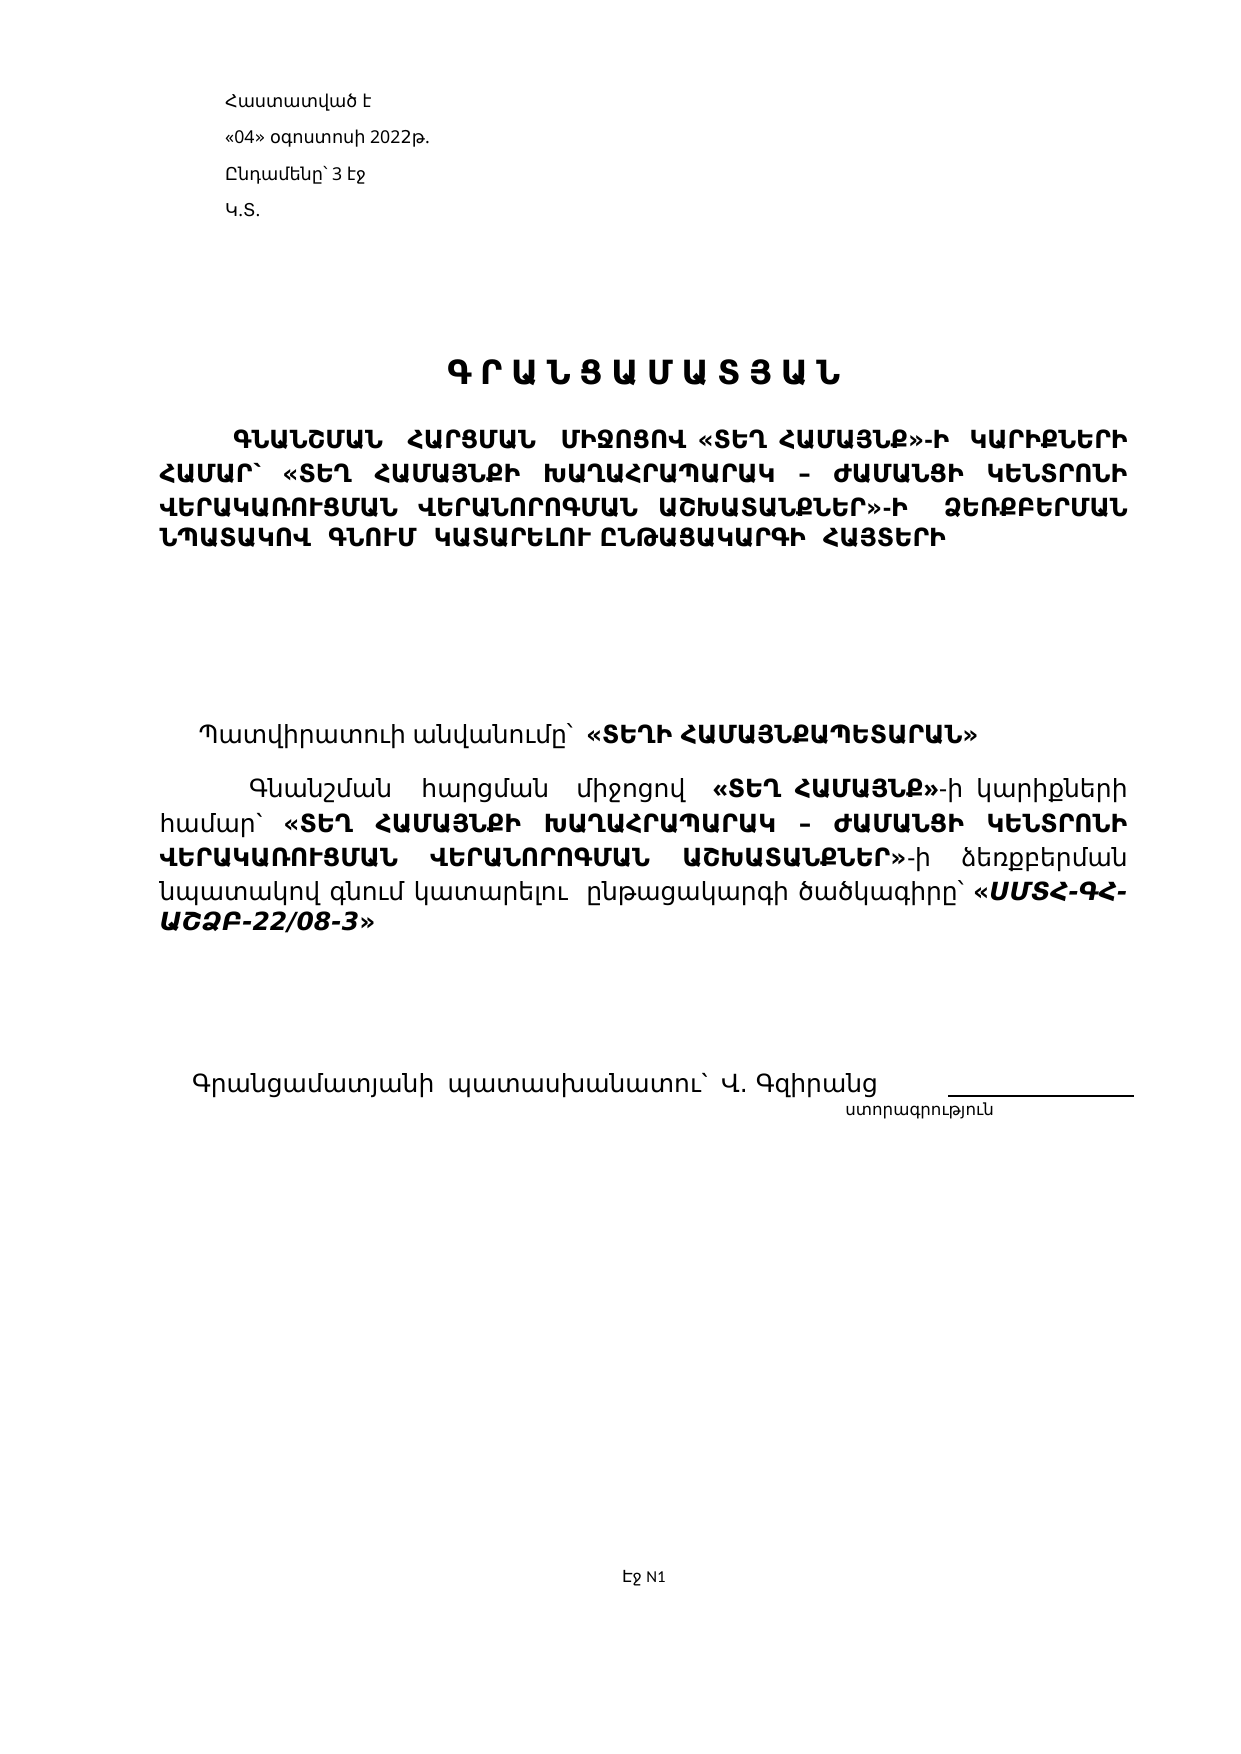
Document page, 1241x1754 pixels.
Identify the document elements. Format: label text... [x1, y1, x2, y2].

text Գ Ր Ա Ն Ց Ա Մ Ա Տ Յ Ա Ն [159, 348, 1128, 394]
text Կ.Տ. [225, 197, 1128, 222]
text «04» օգոստոսի 2022թ. [225, 125, 1128, 149]
text ստորագրություն [159, 1100, 1128, 1119]
text Էջ N1 [159, 1566, 1128, 1587]
text Գրանցամատյանի պատասխանատու` Վ. Գզիրանց [159, 1066, 1128, 1100]
text Պատվիրատուի անվանումը՝ «ՏԵՂԻ ՀԱՄԱՅՆՔԱՊԵՏԱՐԱՆ» [159, 716, 1128, 750]
text Ընդամենը՝ 3 էջ [225, 161, 1128, 185]
text Հաստատված է [225, 89, 1128, 113]
text Գնանշման հարցման միջոցով «ՏԵՂ ՀԱՄԱՅՆՔ»-ի կարիքների համար` «ՏԵՂ ՀԱՄԱՅՆՔԻ ԽԱՂԱՀՐԱՊԱՐԱԿ – ԺԱՄԱՆՑԻ ԿԵՆՏՐՈՆԻ ՎԵՐԱԿԱՌՈՒՑՄԱՆ ՎԵՐԱՆՈՐՈԳՄԱՆ ԱՇԽԱՏԱՆՔՆԵՐ»-ի ձեռքբերման նպատակով գնում կատարելու ընթացակարգի ծածկագիրը՝ «ՍՄՏՀ-ԳՀ-ԱՇՁԲ-22/08-3» [159, 771, 1128, 937]
subtitle ԳՆԱՆՇՄԱՆ ՀԱՐՑՄԱՆ ՄԻՋՈՑՈՎ «ՏԵՂ ՀԱՄԱՅՆՔ»-Ի ԿԱՐԻՔՆԵՐԻ ՀԱՄԱՐ` «ՏԵՂ ՀԱՄԱՅՆՔԻ ԽԱՂԱՀՐԱՊԱՐԱԿ – ԺԱՄԱՆՑԻ ԿԵՆՏՐՈՆԻ ՎԵՐԱԿԱՌՈՒՑՄԱՆ ՎԵՐԱՆՈՐՈԳՄԱՆ ԱՇԽԱՏԱՆՔՆԵՐ»-Ի ՁԵՌՔԲԵՐՄԱՆ ՆՊԱՏԱԿՈՎ ԳՆՈՒՄ ԿԱՏԱՐԵԼՈՒ ԸՆԹԱՑԱԿԱՐԳԻ ՀԱՅՏԵՐԻ [159, 421, 1128, 553]
